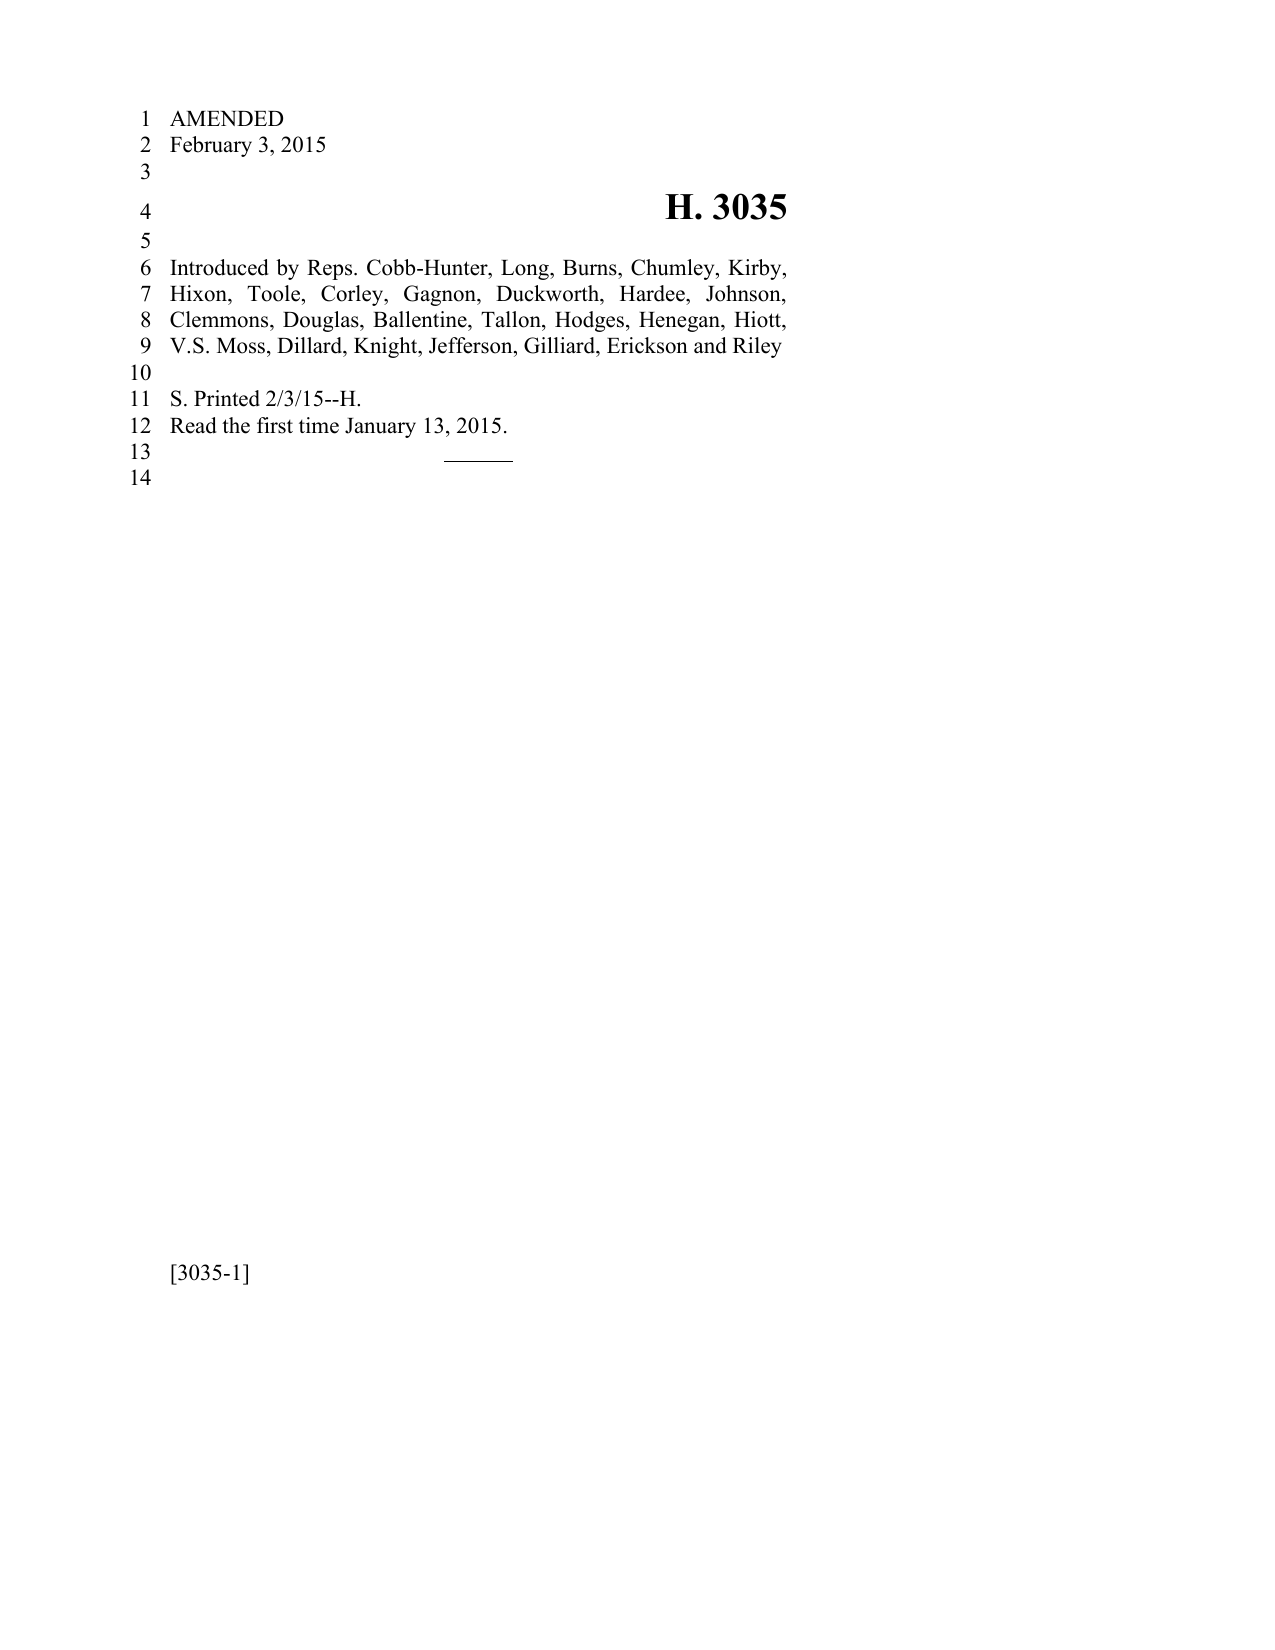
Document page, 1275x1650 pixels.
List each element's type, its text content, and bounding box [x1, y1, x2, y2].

text February 3, 2015 [169, 131, 787, 158]
text Introduced by Reps. Cobb-Hunter, Long, Burns, Chumley, Kirby, Hixon, Toole, Corley, Gagnon, Duckworth, Hardee, Johnson, Clemmons, Douglas, Ballentine, Tallon, Hodges, Henegan, Hiott, V.S. Moss, Dillard, Knight, Jefferson, Gilliard, Erickson and Riley [169, 253, 787, 359]
text Read the first time January 13, 2015. [169, 412, 787, 438]
text H. 3035 [169, 184, 787, 227]
text AMENDED [169, 105, 787, 131]
text S. Printed 2/3/15--H. [169, 385, 787, 412]
